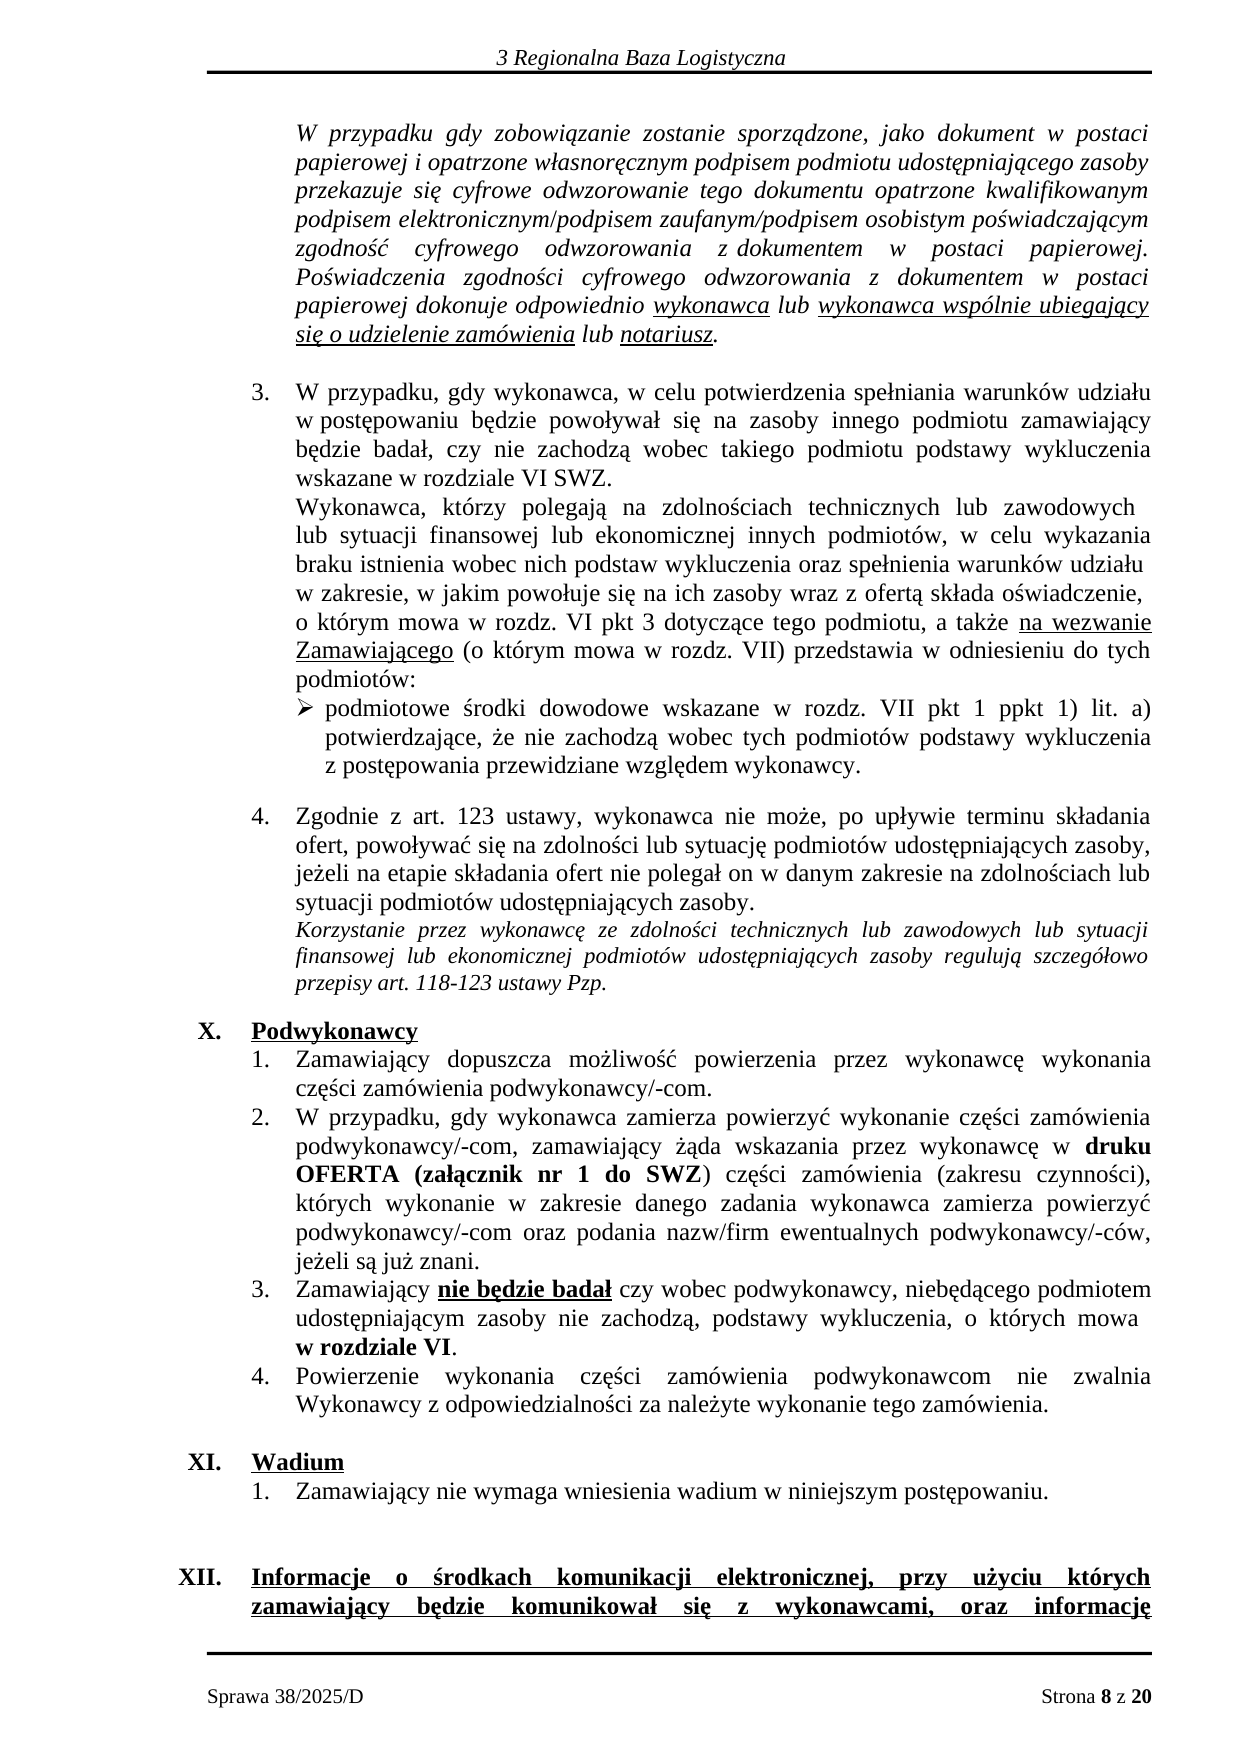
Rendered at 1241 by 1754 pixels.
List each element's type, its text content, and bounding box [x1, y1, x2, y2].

list W przypadku, gdy wykonawca, w celu potwierdzenia spełniania warunków udziału w postępowaniu będzie powoływał się na zasoby innego podmiotu zamawiający będzie badał, czy nie zachodzą wobec takiego podmiotu podstawy wykluczenia wskazane w rozdziale VI SWZ. [251, 377, 1152, 492]
list W przypadku, gdy wykonawca zamierza powierzyć wykonanie części zamówienia podwykonawcy/-com, zamawiający żąda wskazania przez wykonawcę w druku OFERTA (załącznik nr 1 do SWZ) części zamówienia (zakresu czynności), których wykonanie w zakresie danego zadania wykonawca zamierza powierzyć podwykonawcy/-com oraz podania nazw/firm ewentualnych podwykonawcy/-ców, jeżeli są już znani. [251, 1102, 1152, 1274]
text Korzystanie przez wykonawcę ze zdolności technicznych lub zawodowych lub sytuacji finansowej lub ekonomicznej podmiotów udostępniających zasoby regulują szczegółowo przepisy art. 118-123 ustawy Pzp. [295, 916, 1152, 995]
list podmiotowe środki dowodowe wskazane w rozdz. VII pkt 1 ppkt 1) lit. a) potwierdzające, że nie zachodzą wobec tych podmiotów podstawy wykluczenia z postępowania przewidziane względem wykonawcy. [295, 693, 1152, 779]
list Powierzenie wykonania części zamówienia podwykonawcom nie zwalnia Wykonawcy z odpowiedzialności za należyte wykonanie tego zamówienia. [251, 1361, 1152, 1418]
list Zamawiający nie będzie badał czy wobec podwykonawcy, niebędącego podmiotem udostępniającym zasoby nie zachodzą, podstawy wykluczenia, o których mowa w rozdziale VI. [251, 1274, 1152, 1361]
list Wadium [222, 1447, 1152, 1476]
list Zamawiający nie wymaga wniesienia wadium w niniejszym postępowaniu. [251, 1476, 1152, 1504]
list Podwykonawcy [222, 1016, 1152, 1044]
text Wykonawca, którzy polegają na zdolnościach technicznych lub zawodowych lub sytuacji finansowej lub ekonomicznej innych podmiotów, w celu wykazania braku istnienia wobec nich podstaw wykluczenia oraz spełnienia warunków udziału w zakresie, w jakim powołuje się na ich zasoby wraz z ofertą składa oświadczenie, o którym mowa w rozdz. VI pkt 3 dotyczące tego podmiotu, a także na wezwanie Zamawiającego (o którym mowa w rozdz. VII) przedstawia w odniesieniu do tych podmiotów: [295, 492, 1152, 693]
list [222, 1562, 1152, 1619]
list Zgodnie z art. 123 ustawy, wykonawca nie może, po upływie terminu składania ofert, powoływać się na zdolności lub sytuację podmiotów udostępniających zasoby, jeżeli na etapie składania ofert nie polegał on w danym zakresie na zdolnościach lub sytuacji podmiotów udostępniających zasoby. [251, 801, 1152, 916]
list Zamawiający dopuszcza możliwość powierzenia przez wykonawcę wykonania części zamówienia podwykonawcy/-com. [251, 1044, 1152, 1102]
list W przypadku gdy zobowiązanie zostanie sporządzone, jako dokument w postaci papierowej i opatrzone własnoręcznym podpisem podmiotu udostępniającego zasoby przekazuje się cyfrowe odwzorowanie tego dokumentu opatrzone kwalifikowanym podpisem elektronicznym/podpisem zaufanym/podpisem osobistym poświadczającym zgodność cyfrowego odwzorowania z dokumentem w postaci papierowej. Poświadczenia zgodności cyfrowego odwzorowania z dokumentem w postaci papierowej dokonuje odpowiednio wykonawca lub wykonawca wspólnie ubiegający się o udzielenie zamówienia lub notariusz. [295, 118, 1152, 348]
